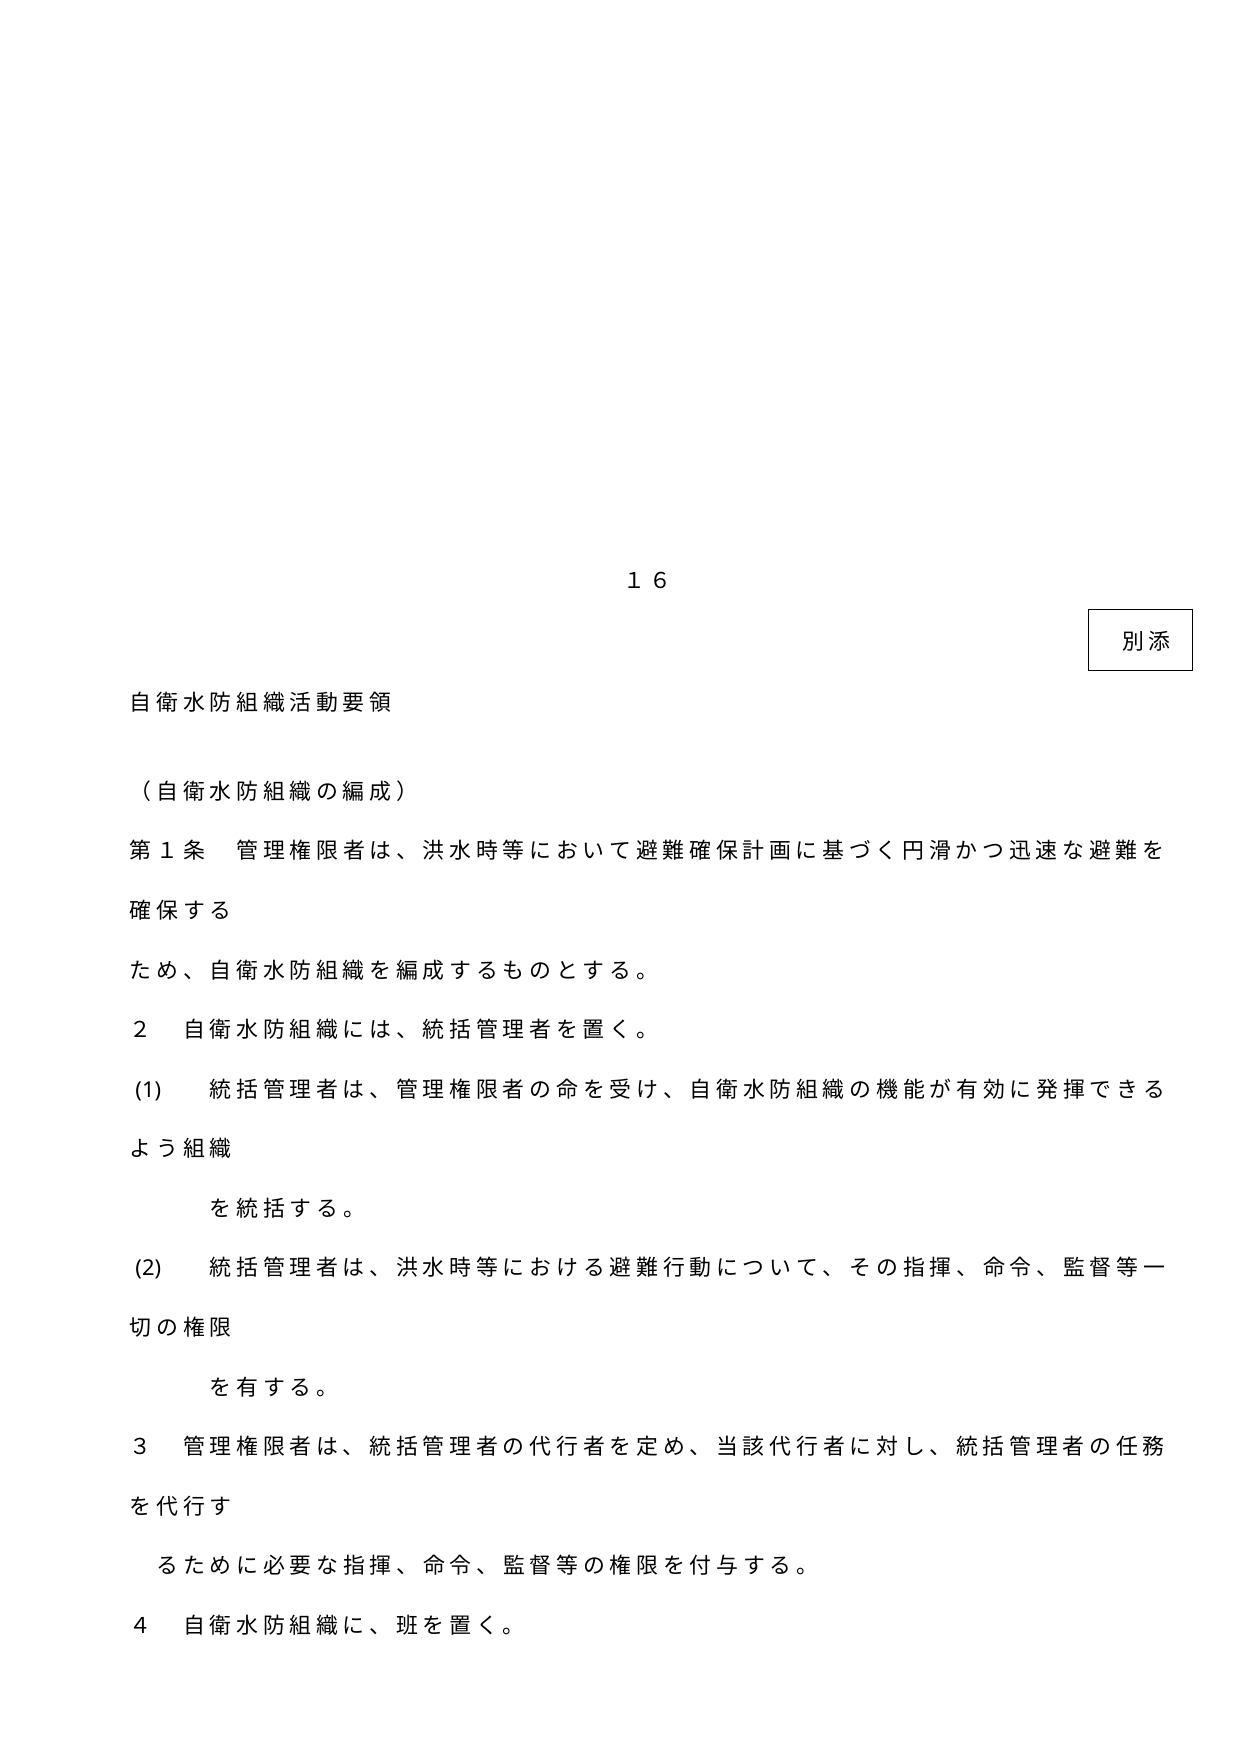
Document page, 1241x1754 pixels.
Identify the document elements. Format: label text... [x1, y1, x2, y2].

table_header 別添 [1089, 610, 1192, 669]
text るために必要な指揮、命令、監督等の権限を付与する。 [129, 1534, 1169, 1594]
text １６ [129, 549, 1169, 609]
text ２ 自衛水防組織には、統括管理者を置く。 [129, 998, 1169, 1058]
text 自衛水防組織活動要領 [129, 671, 1169, 730]
text ため、自衛水防組織を編成するものとする。 [129, 939, 1169, 998]
text ４ 自衛水防組織に、班を置く。 [129, 1594, 1169, 1654]
text ３ 管理権限者は、統括管理者の代行者を定め、当該代行者に対し、統括管理者の任務を代行す [129, 1415, 1169, 1534]
text (2) 統括管理者は、洪水時等における避難行動について、その指揮、命令、監督等一切の権限 [129, 1237, 1169, 1356]
text 第１条 管理権限者は、洪水時等において避難確保計画に基づく円滑かつ迅速な避難を確保する [129, 819, 1169, 939]
text (1) 統括管理者は、管理権限者の命を受け、自衛水防組織の機能が有効に発揮できるよう組織 [129, 1058, 1169, 1177]
text を有する。 [129, 1356, 1169, 1415]
text （自衛水防組織の編成） [129, 760, 1169, 819]
text を統括する。 [129, 1177, 1169, 1237]
